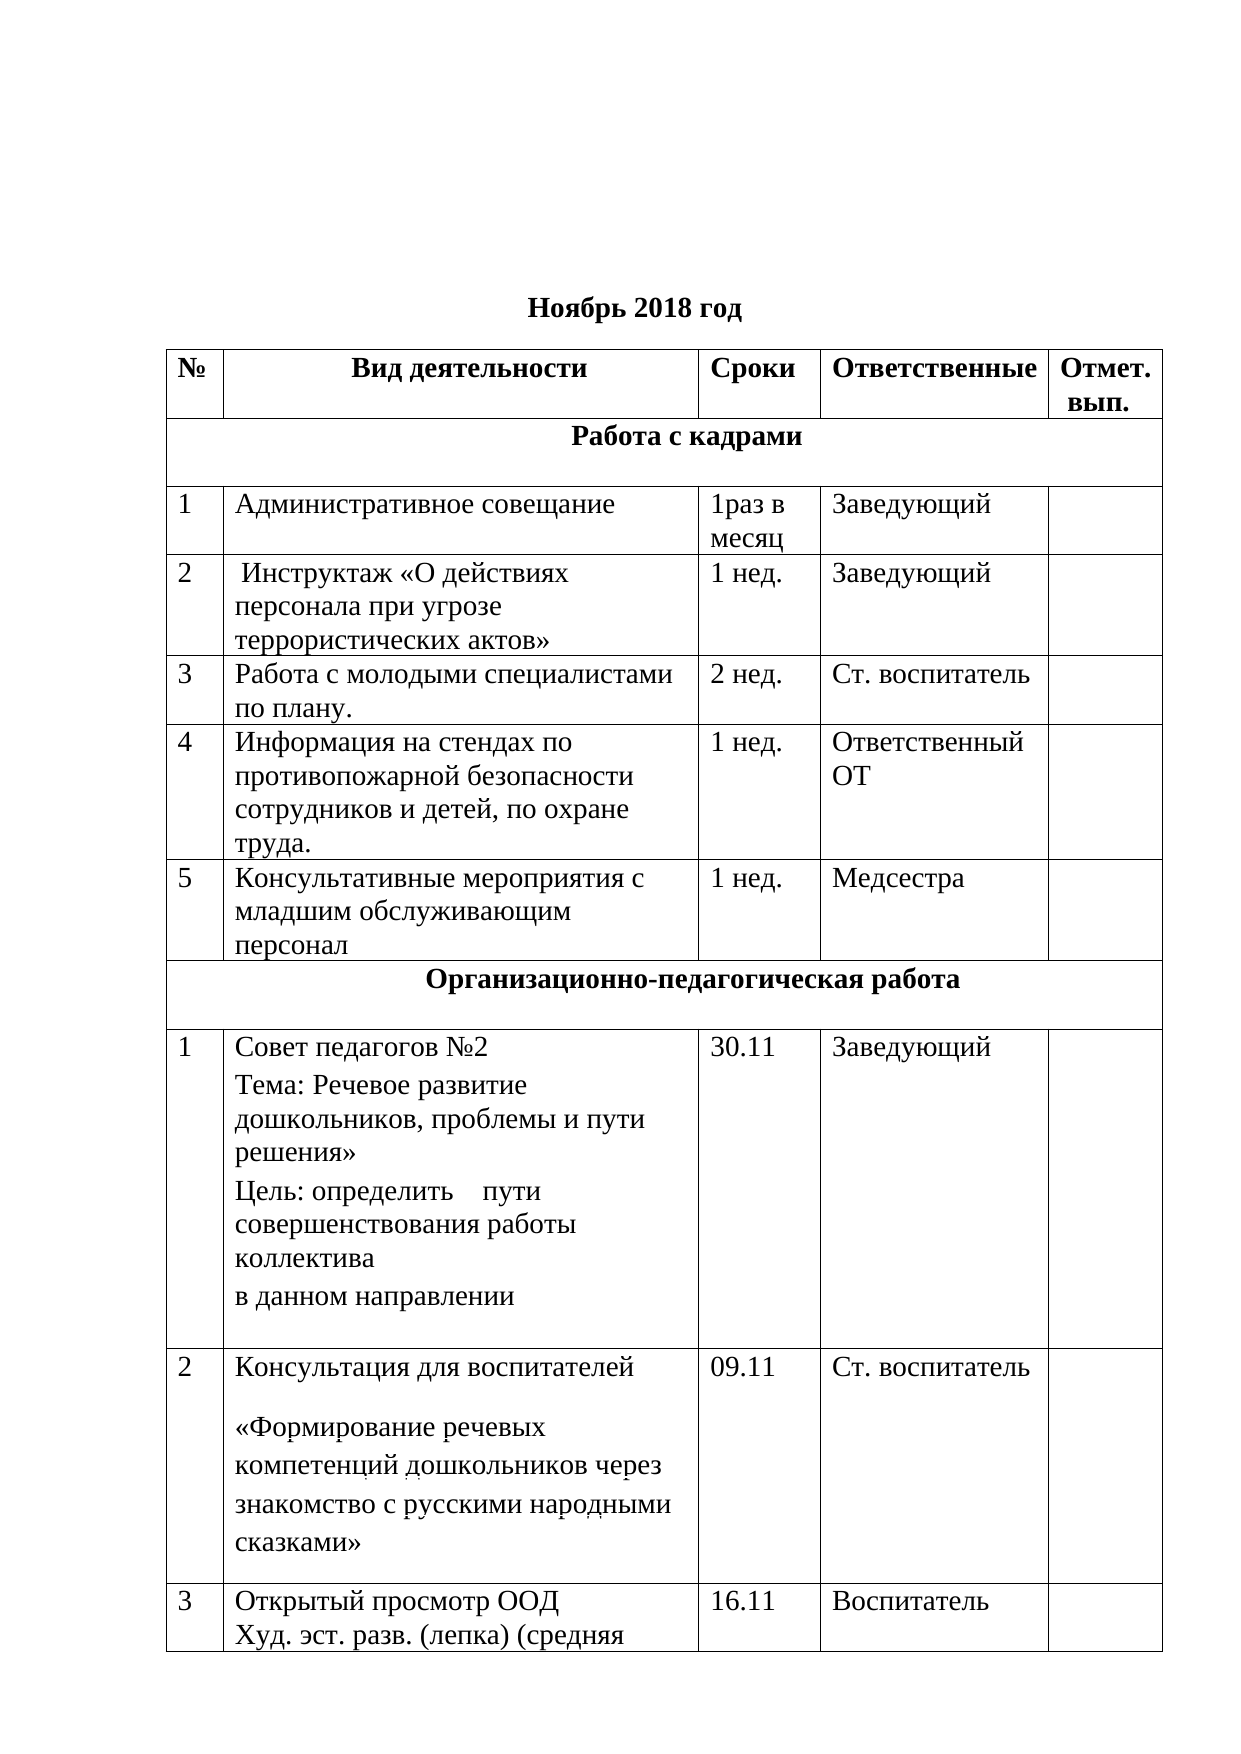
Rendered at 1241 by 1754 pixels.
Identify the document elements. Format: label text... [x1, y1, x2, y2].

table_cell Информация на стендах по противопожарной безопасности сотрудников и детей, по охране труда. [224, 725, 698, 859]
table_cell Ответственный ОТ [821, 725, 1048, 859]
table_cell [1049, 1349, 1162, 1582]
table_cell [224, 1584, 698, 1651]
table_cell 1раз в месяц [699, 487, 820, 554]
table_cell 2 нед. [699, 656, 820, 723]
table_cell Консультация для воспитателей «Формирование речевых компетенций дошкольников через знакомство с русскими народными сказками» [224, 1349, 698, 1582]
table_cell 3 [167, 1584, 223, 1651]
table_cell 16.11 [699, 1584, 820, 1651]
table_cell 5 [167, 860, 223, 960]
table_cell Работа с молодыми специалистами по плану. [224, 656, 698, 723]
table_cell [1049, 656, 1162, 723]
table_header Ответственные [821, 350, 1048, 417]
table_cell 2 [167, 555, 223, 655]
table_cell 3 [167, 656, 223, 723]
table_header Отмет. вып. [1049, 350, 1162, 417]
table_cell Инструктаж «О действиях персонала при угрозе террористических актов» [224, 555, 698, 655]
table_cell 1 [167, 487, 223, 554]
table_cell [1049, 487, 1162, 554]
table_cell 1 нед. [699, 555, 820, 655]
table_cell [1049, 860, 1162, 960]
table_cell Совет педагогов №2 Тема: Речевое развитие дошкольников, проблемы и пути решения» Цель: определить пути совершенствования работы коллектива в данном направлении [224, 1030, 698, 1348]
table_cell 30.11 [699, 1030, 820, 1348]
table_cell 2 [167, 1349, 223, 1582]
table_cell Заведующий [821, 555, 1048, 655]
table_cell 1 [167, 1030, 223, 1348]
table_cell [1049, 725, 1162, 859]
table_cell 1 нед. [699, 725, 820, 859]
table_cell Заведующий [821, 487, 1048, 554]
table_cell 09.11 [699, 1349, 820, 1582]
table_cell [1049, 1030, 1162, 1348]
table_cell 1 нед. [699, 860, 820, 960]
table_cell Организационно-педагогическая работа [167, 961, 1162, 1028]
table_cell Ст. воспитатель [821, 656, 1048, 723]
table_cell Ст. воспитатель [821, 1349, 1048, 1582]
table_cell [1049, 1584, 1162, 1651]
table_header № [167, 350, 223, 417]
table_cell Медсестра [821, 860, 1048, 960]
table_cell Консультативные мероприятия с младшим обслуживающим персонал [224, 860, 698, 960]
table_cell Заведующий [821, 1030, 1048, 1348]
table_cell 4 [167, 725, 223, 859]
table_cell Административное совещание [224, 487, 698, 554]
table_cell Работа с кадрами [167, 419, 1162, 486]
table_header Вид деятельности [224, 350, 698, 417]
table_header Сроки [699, 350, 820, 417]
text Ноябрь 2018 год [177, 290, 1152, 323]
table_cell [1049, 555, 1162, 655]
table_cell Воспитатель [821, 1584, 1048, 1651]
